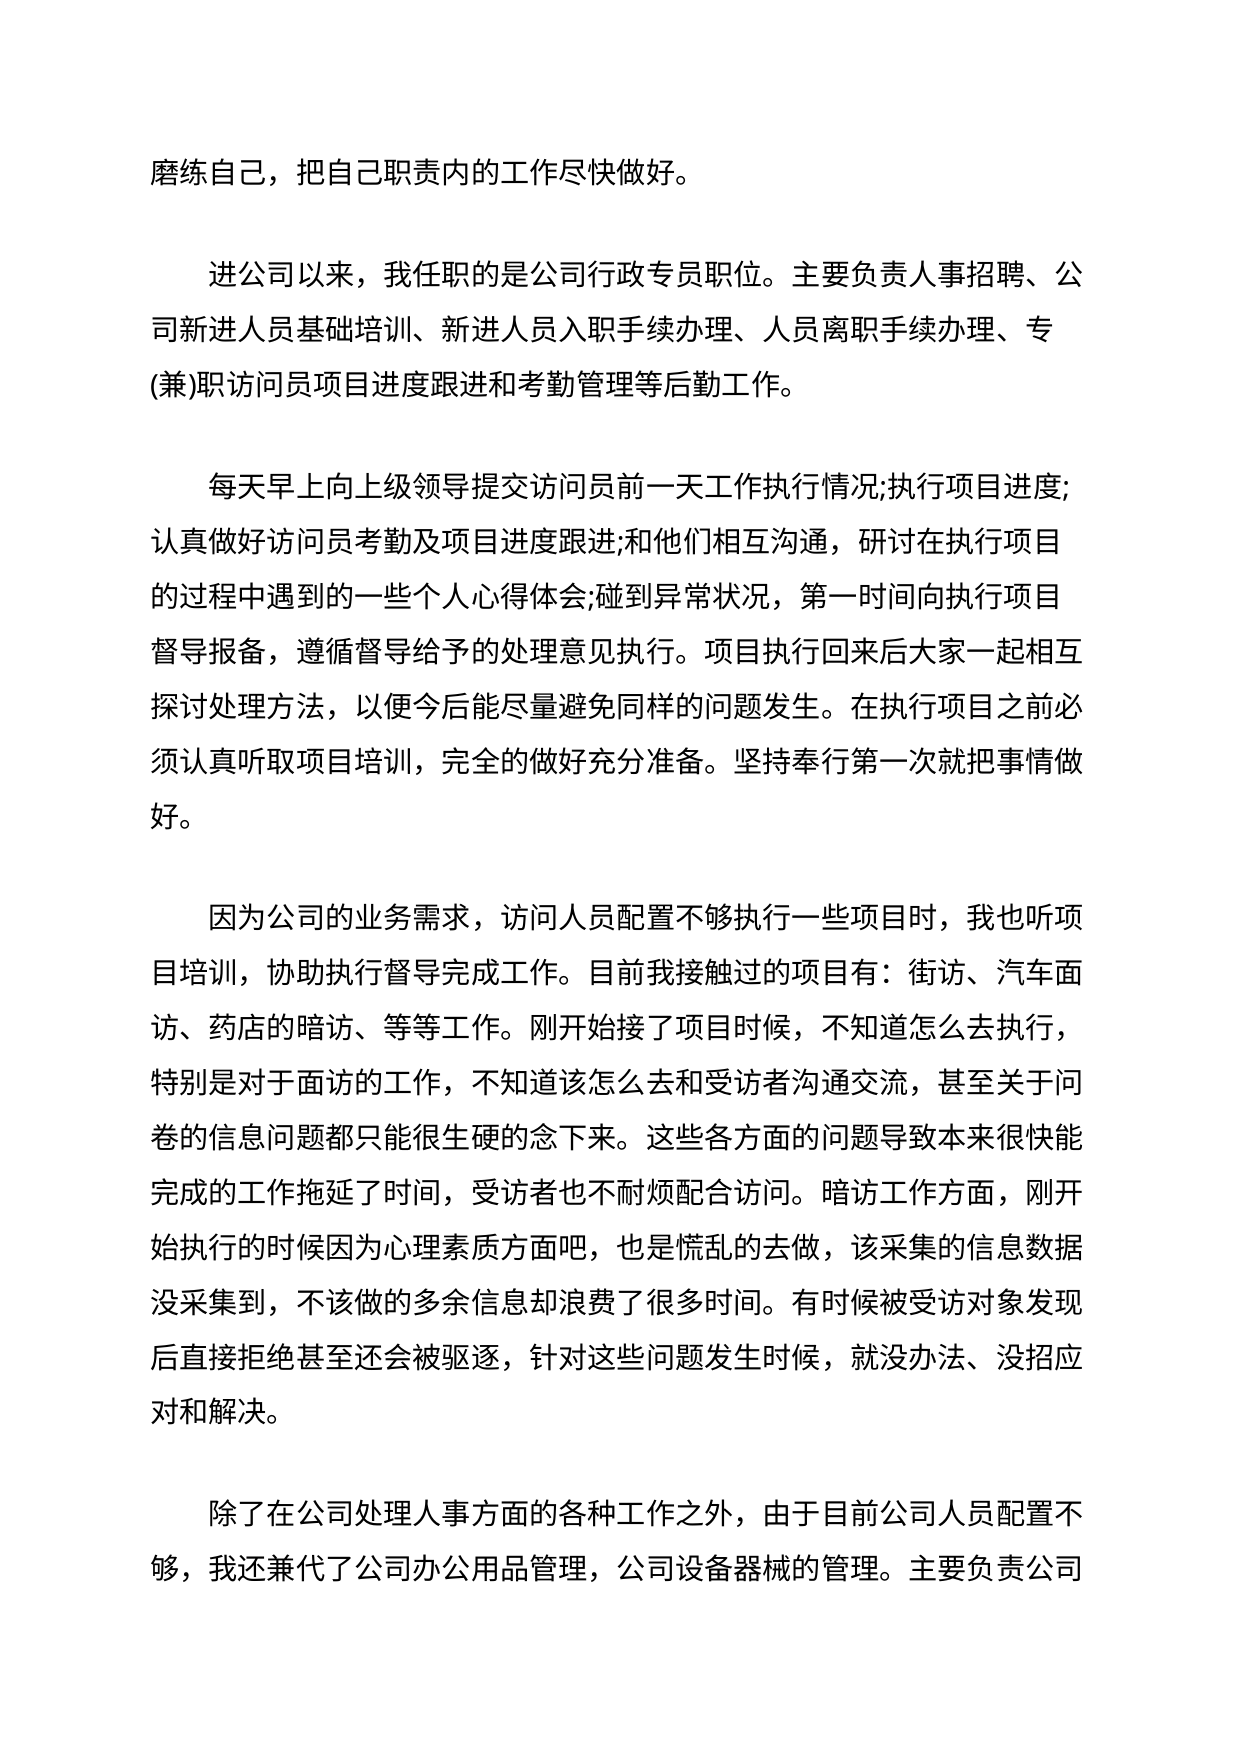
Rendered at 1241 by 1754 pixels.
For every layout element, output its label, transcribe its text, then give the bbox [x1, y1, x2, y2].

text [150, 1491, 1090, 1588]
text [150, 150, 1090, 192]
text 因为公司的业务需求，访问人员配置不够执行一些项目时，我也听项目培训，协助执行督导完成工作。目前我接触过的项目有：街访、汽车面访、药店的暗访、等等工作。刚开始接了项目时候，不知道怎么去执行，特别是对于面访的工作，不知道该怎么去和受访者沟通交流，甚至关于问卷的信息问题都只能很生硬的念下来。这些各方面的问题导致本来很快能完成的工作拖延了时间，受访者也不耐烦配合访问。暗访工作方面，刚开始执行的时候因为心理素质方面吧，也是慌乱的去做，该采集的信息数据没采集到，不该做的多余信息却浪费了很多时间。有时候被受访对象发现后直接拒绝甚至还会被驱逐，针对这些问题发生时候，就没办法、没招应对和解决。 [150, 895, 1090, 1431]
text 进公司以来，我任职的是公司行政专员职位。主要负责人事招聘、公司新进人员基础培训、新进人员入职手续办理、人员离职手续办理、专(兼)职访问员项目进度跟进和考勤管理等后勤工作。 [150, 252, 1090, 404]
text 每天早上向上级领导提交访问员前一天工作执行情况;执行项目进度;认真做好访问员考勤及项目进度跟进;和他们相互沟通，研讨在执行项目的过程中遇到的一些个人心得体会;碰到异常状况，第一时间向执行项目督导报备，遵循督导给予的处理意见执行。项目执行回来后大家一起相互探讨处理方法，以便今后能尽量避免同样的问题发生。在执行项目之前必须认真听取项目培训，完全的做好充分准备。坚持奉行第一次就把事情做好。 [150, 463, 1090, 836]
